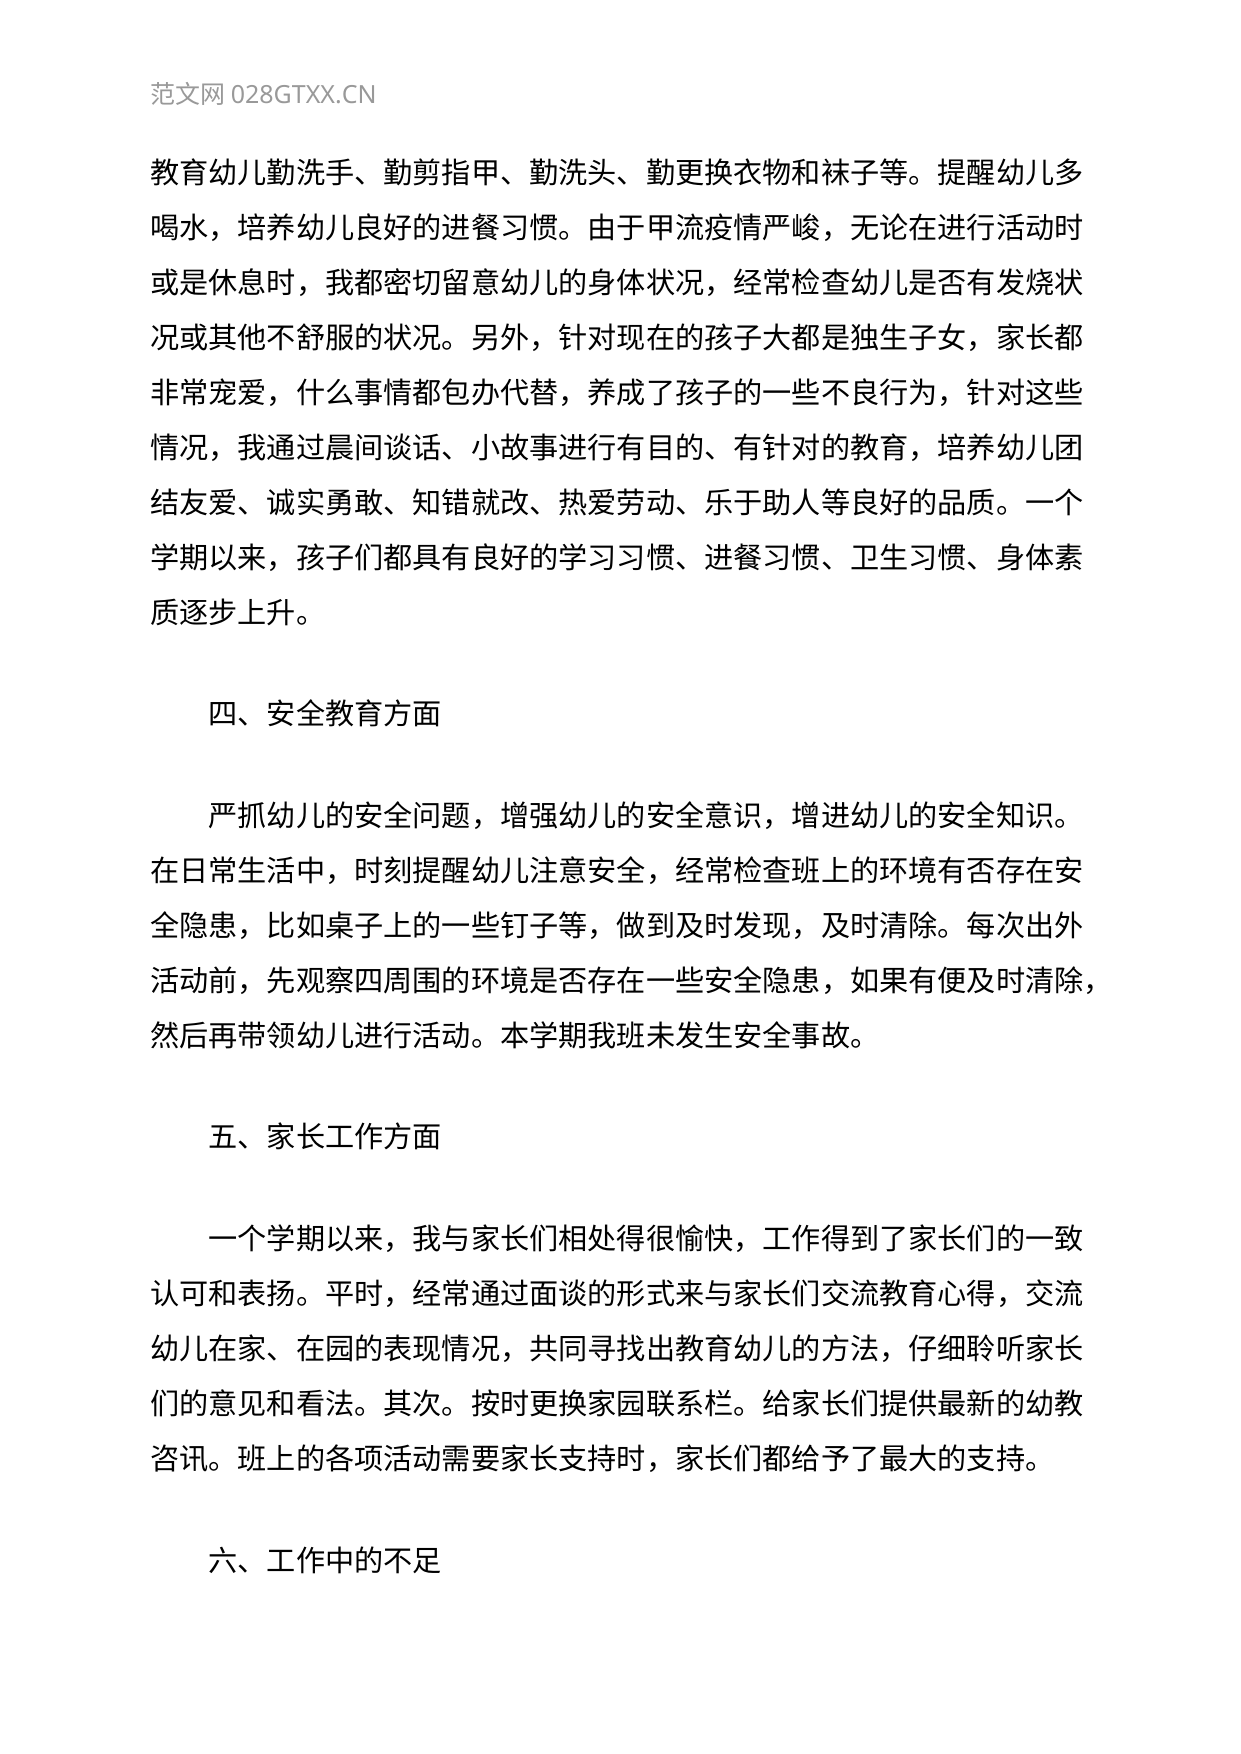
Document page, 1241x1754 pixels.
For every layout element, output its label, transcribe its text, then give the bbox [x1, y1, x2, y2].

text 四、安全教育方面 [150, 691, 1090, 733]
text 一个学期以来，我与家长们相处得很愉快，工作得到了家长们的一致认可和表扬。平时，经常通过面谈的形式来与家长们交流教育心得，交流幼儿在家、在园的表现情况，共同寻找出教育幼儿的方法，仔细聆听家长们的意见和看法。其次。按时更换家园联系栏。给家长们提供最新的幼教咨讯。班上的各项活动需要家长支持时，家长们都给予了最大的支持。 [150, 1216, 1090, 1478]
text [150, 150, 1090, 631]
text 严抓幼儿的安全问题，增强幼儿的安全意识，增进幼儿的安全知识。在日常生活中，时刻提醒幼儿注意安全，经常检查班上的环境有否存在安全隐患，比如桌子上的一些钉子等，做到及时发现，及时清除。每次出外活动前，先观察四周围的环境是否存在一些安全隐患，如果有便及时清除，然后再带领幼儿进行活动。本学期我班未发生安全事故。 [150, 793, 1090, 1054]
text 五、家长工作方面 [150, 1114, 1090, 1156]
text 六、工作中的不足 [150, 1537, 1090, 1579]
